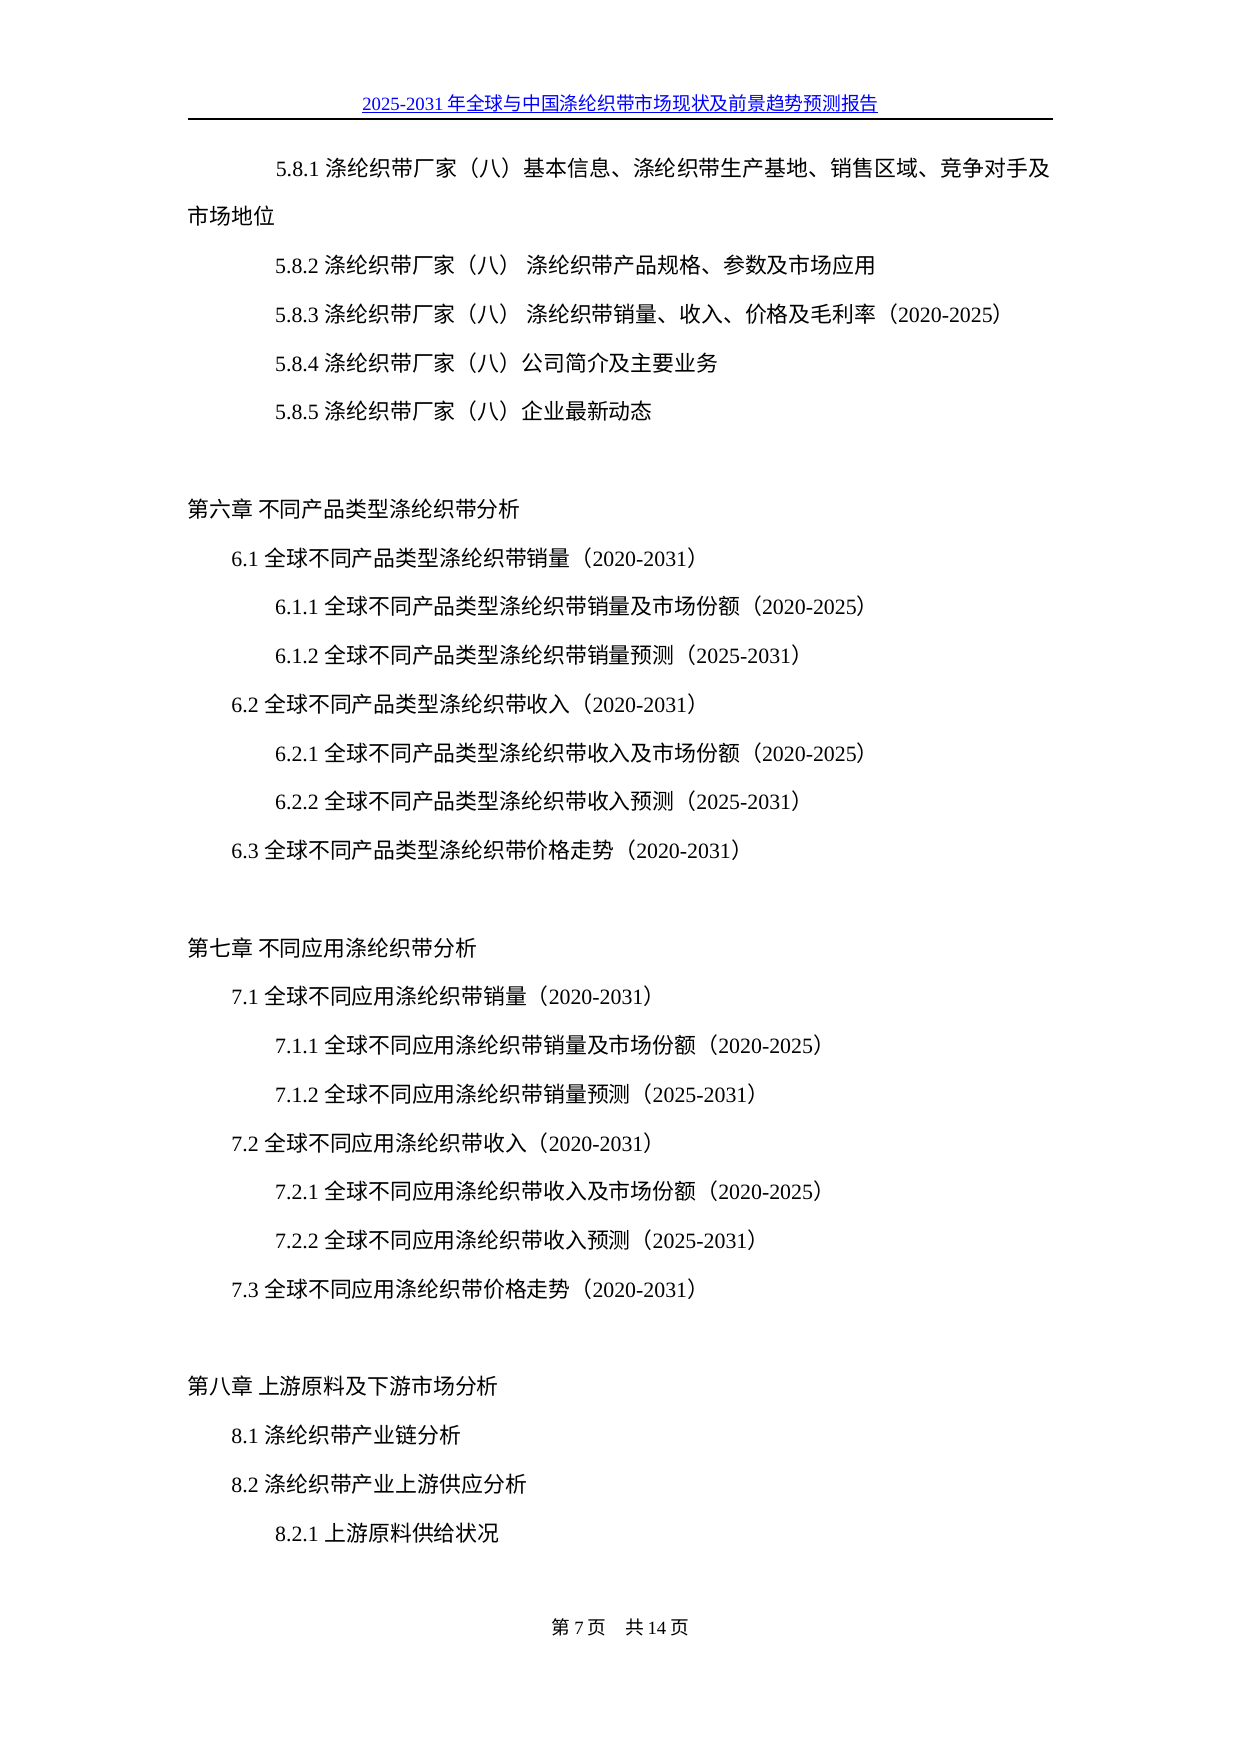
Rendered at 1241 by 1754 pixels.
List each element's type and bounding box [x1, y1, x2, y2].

text [187, 150, 1053, 1548]
